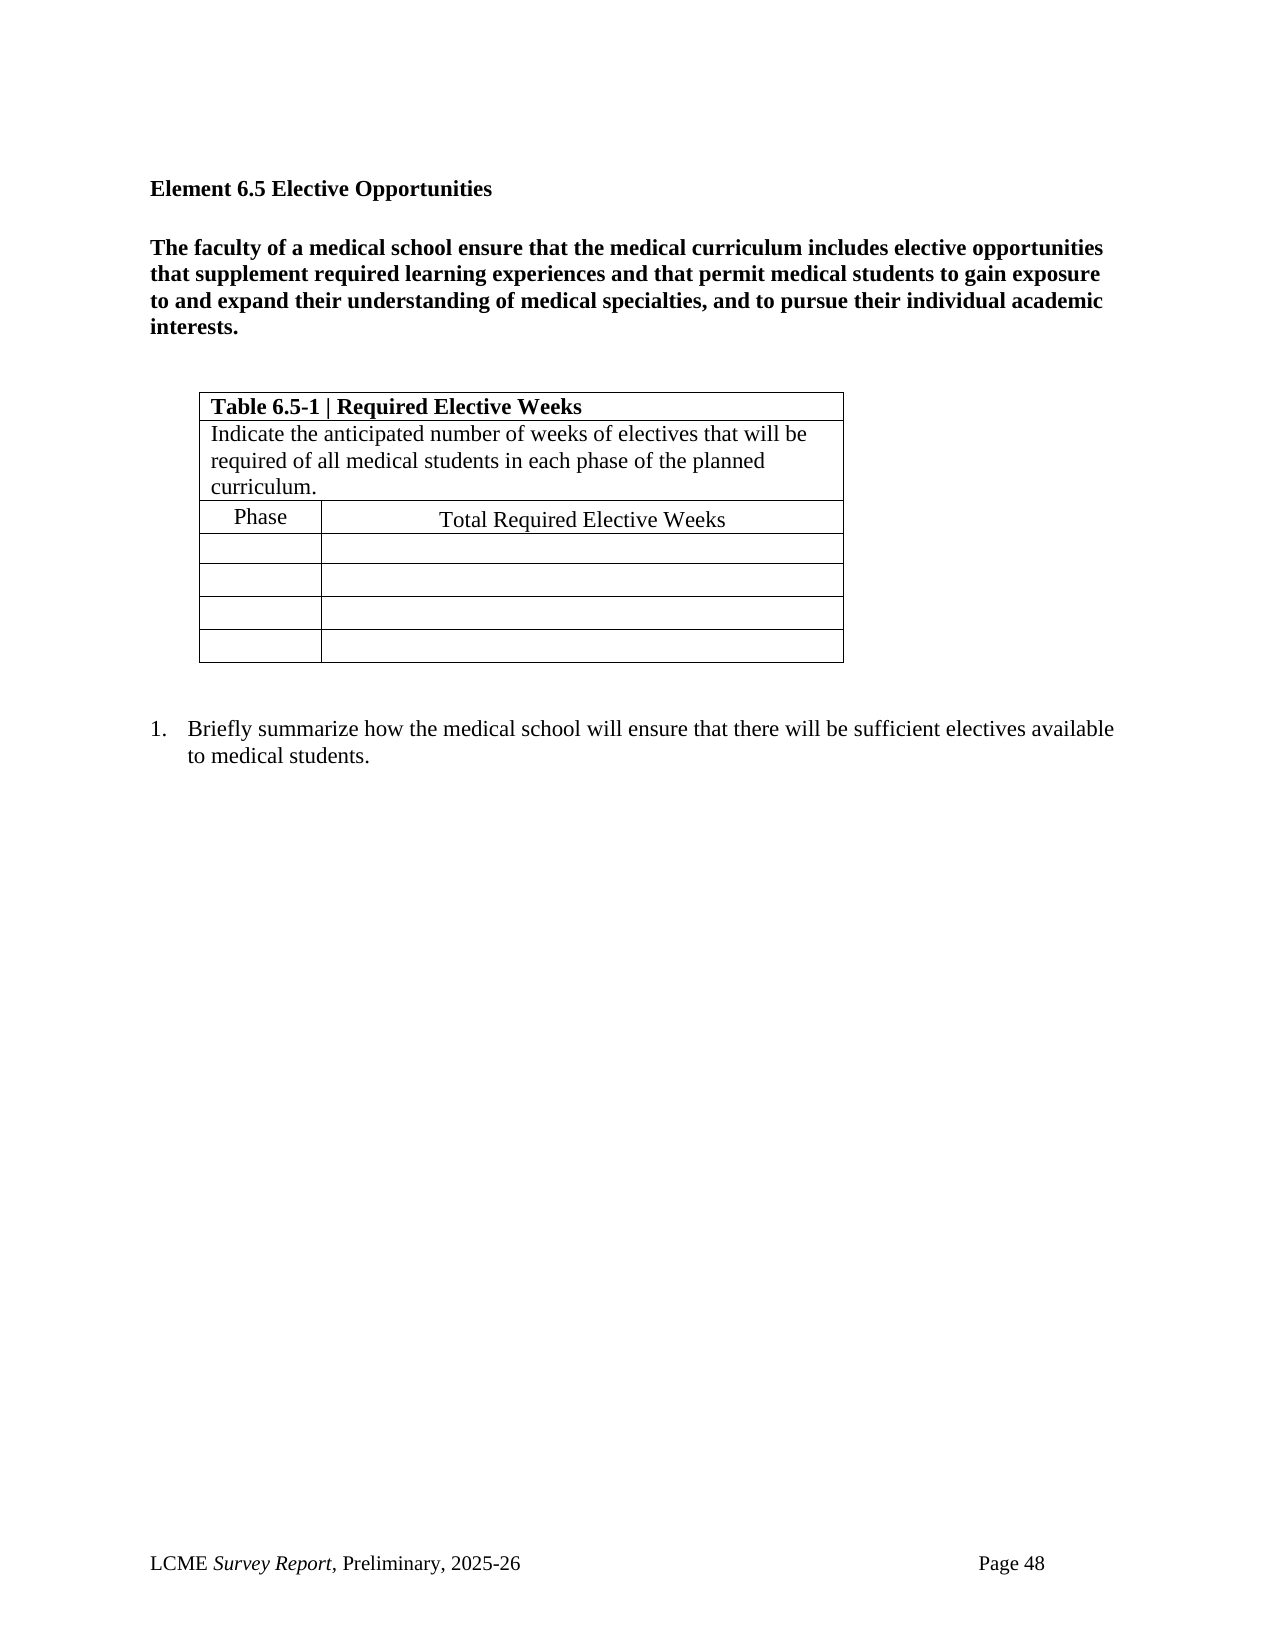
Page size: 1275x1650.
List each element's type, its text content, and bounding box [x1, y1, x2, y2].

table_cell [322, 597, 843, 628]
subtitle Element 6.5 Elective Opportunities [150, 175, 1125, 201]
table_cell [200, 564, 321, 596]
table_cell [200, 534, 321, 562]
table_header Table 6.5-1 | Required Elective Weeks [200, 393, 843, 419]
text 1. Briefly summarize how the medical school will ensure that there will be sufficient electives available to medical students. [150, 715, 1125, 768]
table_cell [322, 630, 843, 662]
table_cell [200, 597, 321, 628]
table_cell Indicate the anticipated number of weeks of electives that will be required of all medical students in each phase of the planned curriculum. [200, 421, 843, 499]
table_cell [322, 564, 843, 596]
table_cell Total Required Elective Weeks [322, 501, 843, 533]
text The faculty of a medical school ensure that the medical curriculum includes elective opportunities that supplement required learning experiences and that permit medical students to gain exposure to and expand their understanding of medical specialties, and to pursue their individual academic interests. [150, 234, 1125, 339]
table_cell Phase [200, 501, 321, 533]
table_cell [200, 630, 321, 662]
table_cell [322, 534, 843, 562]
